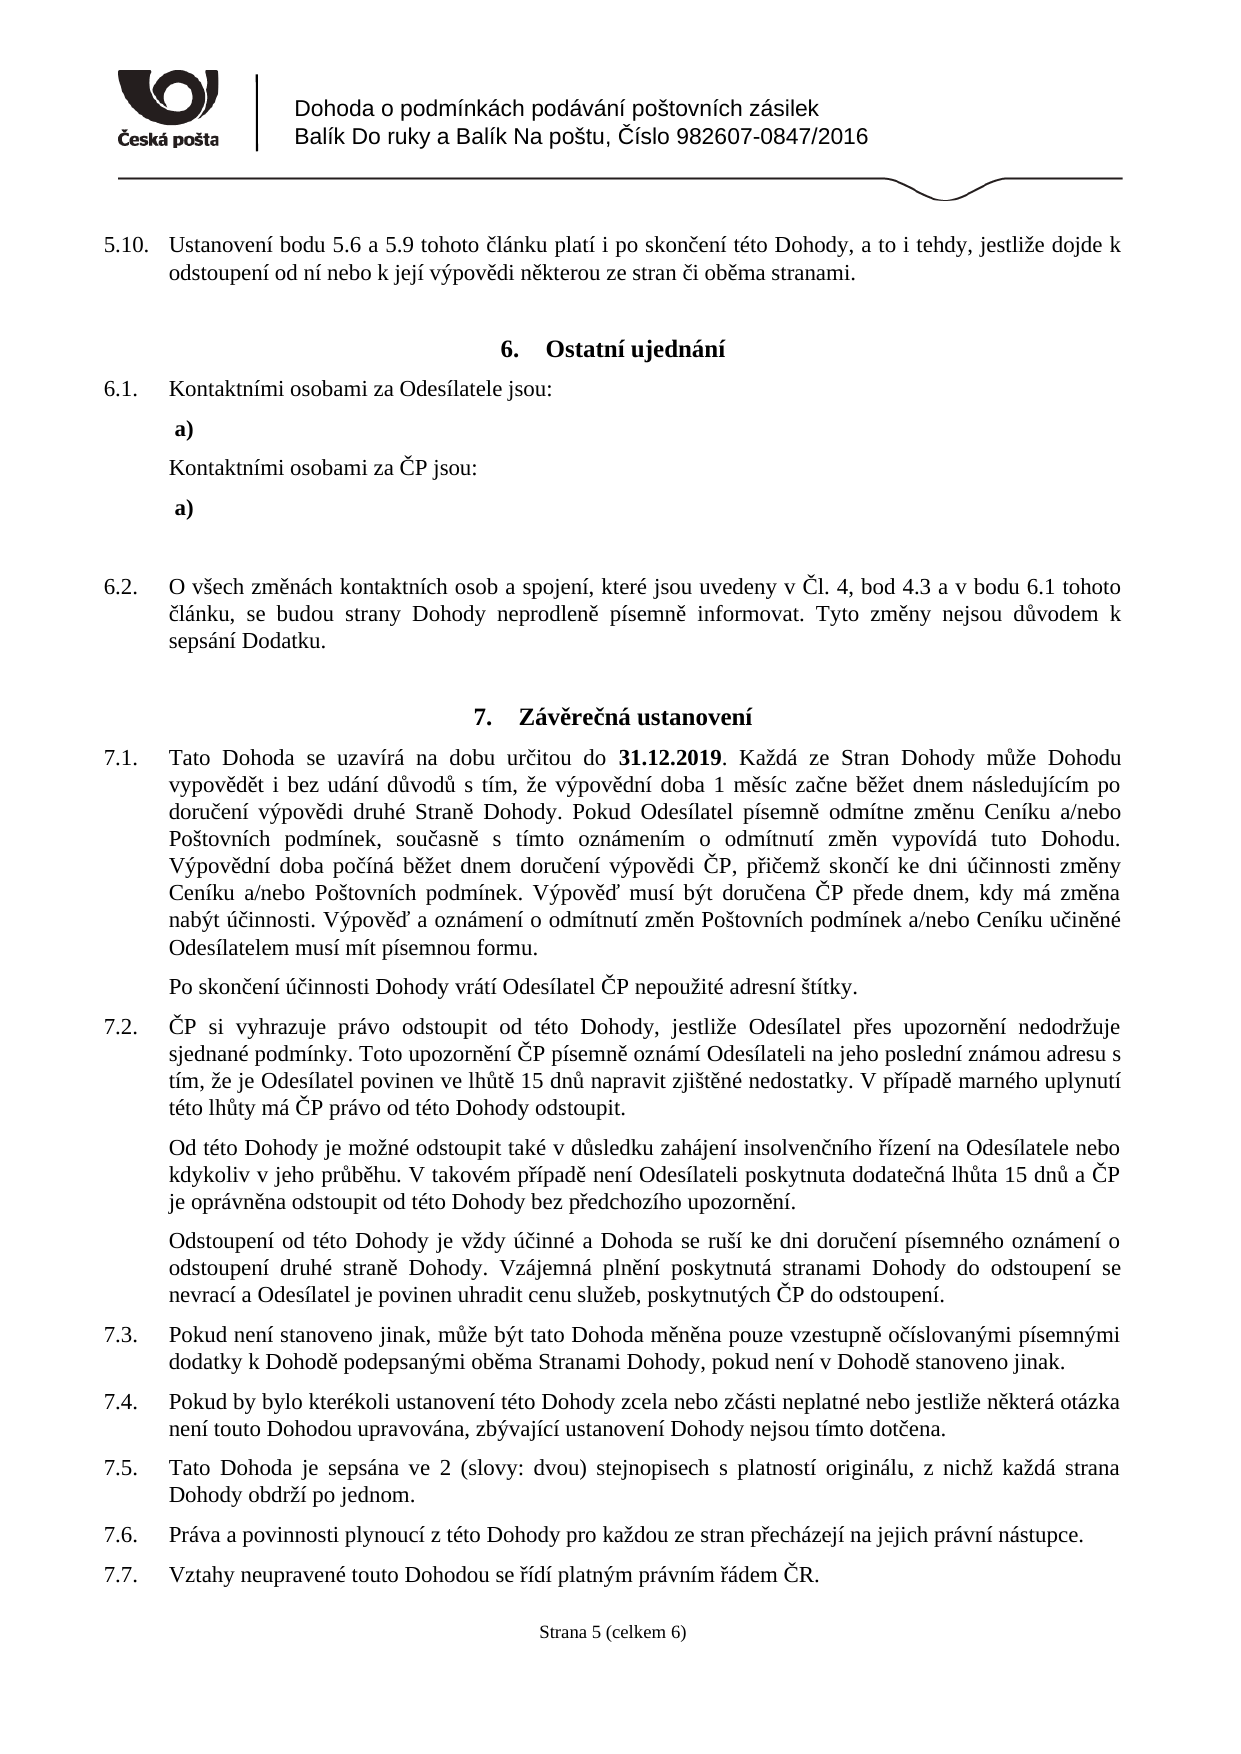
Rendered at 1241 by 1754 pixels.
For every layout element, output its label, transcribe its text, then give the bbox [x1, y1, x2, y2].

list Tato Dohoda je sepsána ve 2 (slovy: dvou) stejnopisech s platností originálu, z nichž každá strana Dohody obdrží po jednom. [103, 1454, 1122, 1508]
list O všech změnách kontaktních osob a spojení, které jsou uvedeny v Čl. 4, bod 4.3 a v bodu 6.1 tohoto článku, se budou strany Dohody neprodleně písemně informovat. Tyto změny nejsou důvodem k sepsání Dodatku. [103, 573, 1122, 654]
text Závěrečná ustanovení [103, 704, 1122, 731]
picture [118, 70, 219, 148]
list Práva a povinnosti plynoucí z této Dohody pro každou ze stran přecházejí na jejich právní nástupce. [103, 1521, 1122, 1548]
list Kontaktními osobami za Odesílatele jsou: [103, 375, 1122, 402]
list Od této Dohody je možné odstoupit také v důsledku zahájení insolvenčního řízení na Odesílatele nebo kdykoliv v jeho průběhu. V takovém případě není Odesílateli poskytnuta dodatečná lhůta 15 dnů a ČP je oprávněna odstoupit od této Dohody bez předchozího upozornění. [103, 1133, 1122, 1214]
list Pokud není stanoveno jinak, může být tato Dohoda měněna pouze vzestupně očíslovanými písemnými dodatky k Dohodě podepsanými oběma Stranami Dohody, pokud není v Dohodě stanoveno jinak. [103, 1321, 1122, 1375]
list Pokud by bylo kterékoli ustanovení této Dohody zcela nebo zčásti neplatné nebo jestliže některá otázka není touto Dohodou upravována, zbývající ustanovení Dohody nejsou tímto dotčena. [103, 1387, 1122, 1442]
list Tato Dohoda se uzavírá na dobu určitou do 31.12.2019. Každá ze Stran Dohody může Dohodu vypovědět i bez udání důvodů s tím, že výpovědní doba 1 měsíc začne běžet dnem následujícím po doručení výpovědi druhé Straně Dohody. Pokud Odesílatel písemně odmítne změnu Ceníku a/nebo Poštovních podmínek, současně s tímto oznámením o odmítnutí změn vypovídá tuto Dohodu. Výpovědní doba počíná běžet dnem doručení výpovědi ČP, přičemž skončí ke dni účinnosti změny Ceníku a/nebo Poštovních podmínek. Výpověď musí být doručena ČP přede dnem, kdy má změna nabýt účinnosti. Výpověď a oznámení o odmítnutí změn Poštovních podmínek a/nebo Ceníku učiněné Odesílatelem musí mít písemnou formu. [103, 744, 1122, 960]
list Odstoupení od této Dohody je vždy účinné a Dohoda se ruší ke dni doručení písemného oznámení o odstoupení druhé straně Dohody. Vzájemná plnění poskytnutá stranami Dohody do odstoupení se nevrací a Odesílatel je povinen uhradit cenu služeb, poskytnutých ČP do odstoupení. [103, 1227, 1122, 1308]
list Kontaktními osobami za ČP jsou: [103, 454, 1122, 481]
list Vztahy neupravené touto Dohodou se řídí platným právním řádem ČR. [103, 1560, 1122, 1587]
picture [118, 177, 1123, 201]
text Ostatní ujednání [103, 335, 1122, 362]
list ČP si vyhrazuje právo odstoupit od této Dohody, jestliže Odesílatel přes upozornění nedodržuje sjednané podmínky. Toto upozornění ČP písemně oznámí Odesílateli na jeho poslední známou adresu s tím, že je Odesílatel povinen ve lhůtě 15 dnů napravit zjištěné nedostatky. V případě marného uplynutí této lhůty má ČP právo od této Dohody odstoupit. [103, 1012, 1122, 1121]
list Ustanovení bodu 5.6 a 5.9 tohoto článku platí i po skončení této Dohody, a to i tehdy, jestliže dojde k odstoupení od ní nebo k její výpovědi některou ze stran či oběma stranami. [103, 231, 1122, 285]
list Po skončení účinnosti Dohody vrátí Odesílatel ČP nepoužité adresní štítky. [103, 973, 1122, 1000]
